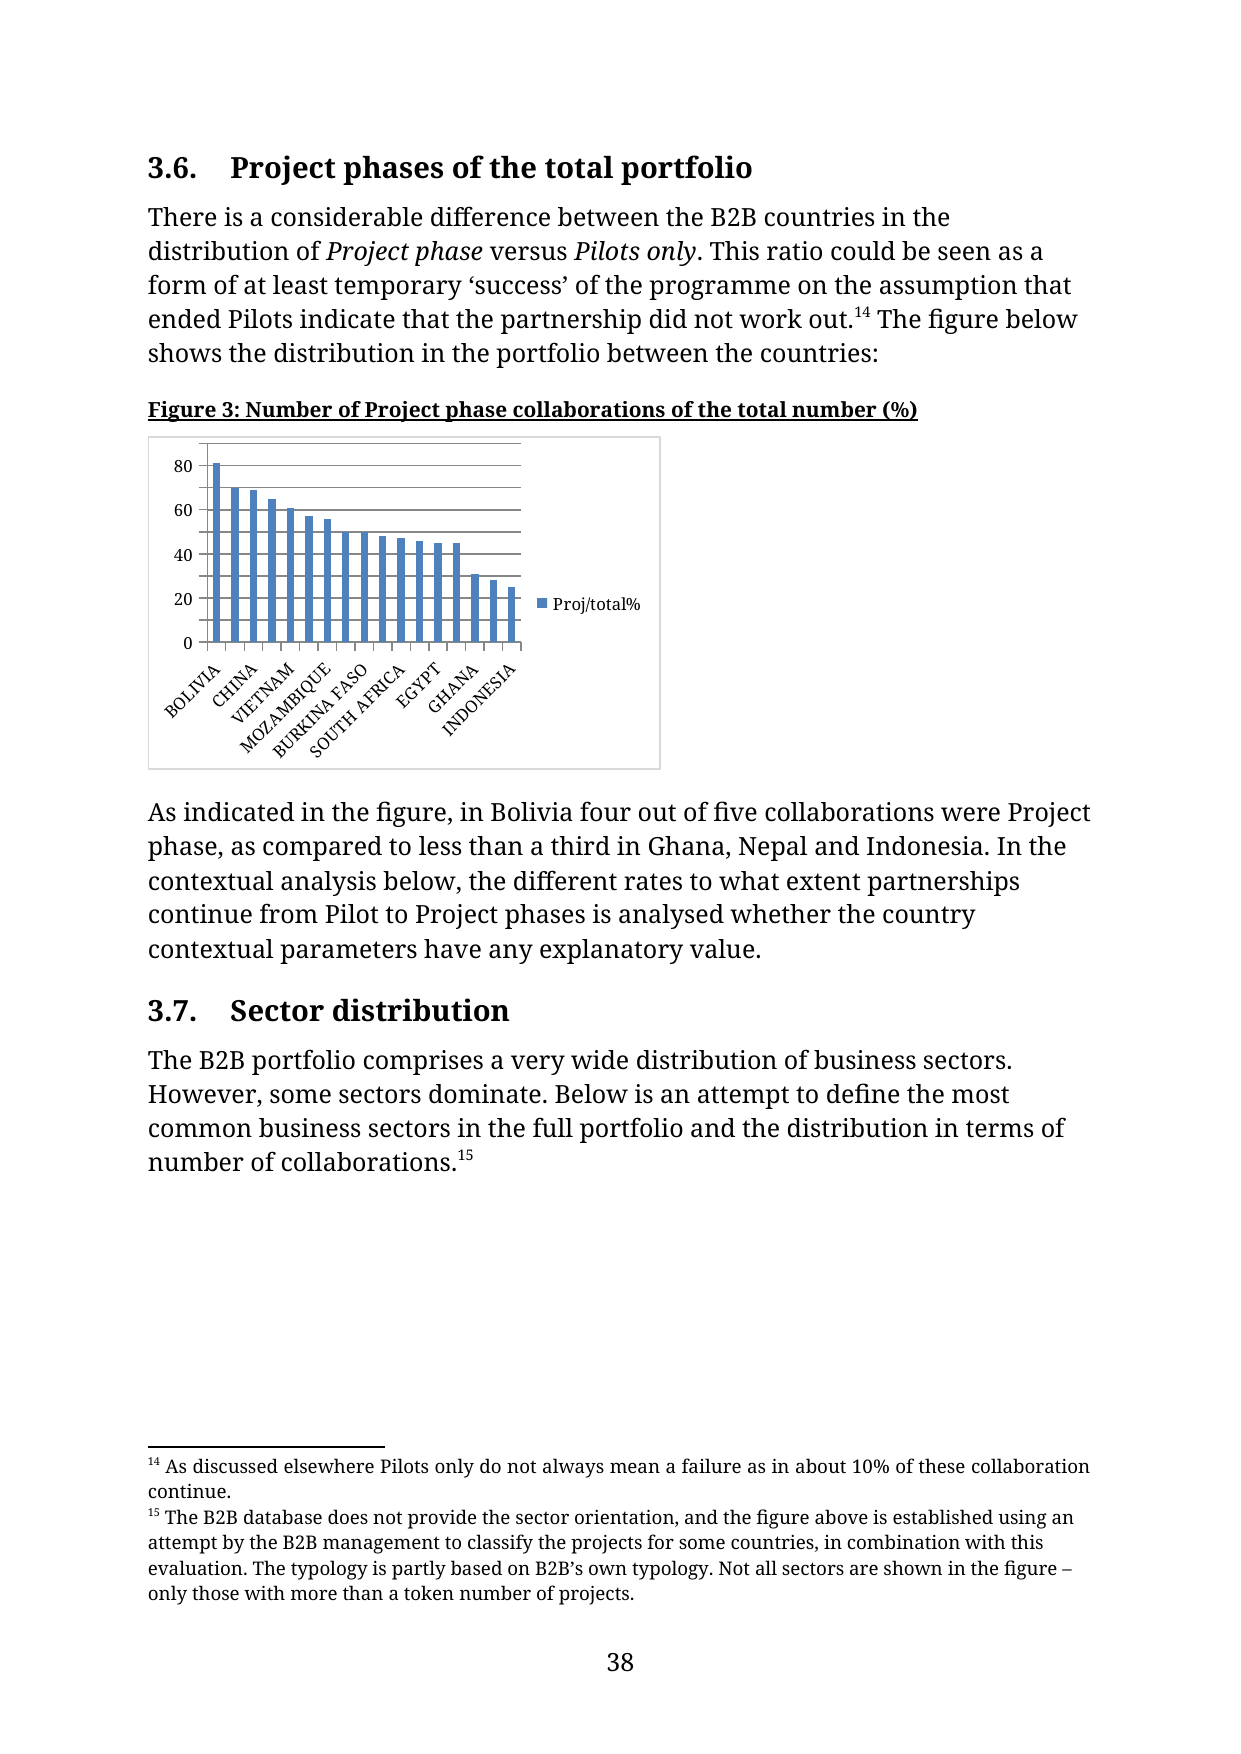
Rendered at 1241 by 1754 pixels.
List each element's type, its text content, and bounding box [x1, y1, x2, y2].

text The B2B portfolio comprises a very wide distribution of business sectors. However, some sectors dominate. Below is an attempt to define the most common business sectors in the full portfolio and the distribution in terms of number of collaborations. [148, 1042, 1092, 1179]
text There is a considerable difference between the B2B countries in the distribution of Project phase versus Pilots only. This ratio could be seen as a form of at least temporary ‘success’ of the programme on the assumption that ended Pilots indicate that the partnership did not work out. The figure below shows the distribution in the portfolio between the countries: [148, 200, 1092, 370]
subtitle Sector distribution [148, 990, 1092, 1030]
text As indicated in the figure, in Bolivia four out of five collaborations were Project phase, as compared to less than a third in Ghana, Nepal and Indonesia. In the contextual analysis below, the different rates to what extent partnerships continue from Pilot to Project phases is analysed whether the country contextual parameters have any explanatory value. [148, 795, 1092, 965]
subtitle Project phases of the total portfolio [148, 148, 1092, 187]
text Figure 3: Number of Project phase collaborations of the total number (%) [148, 395, 1092, 424]
